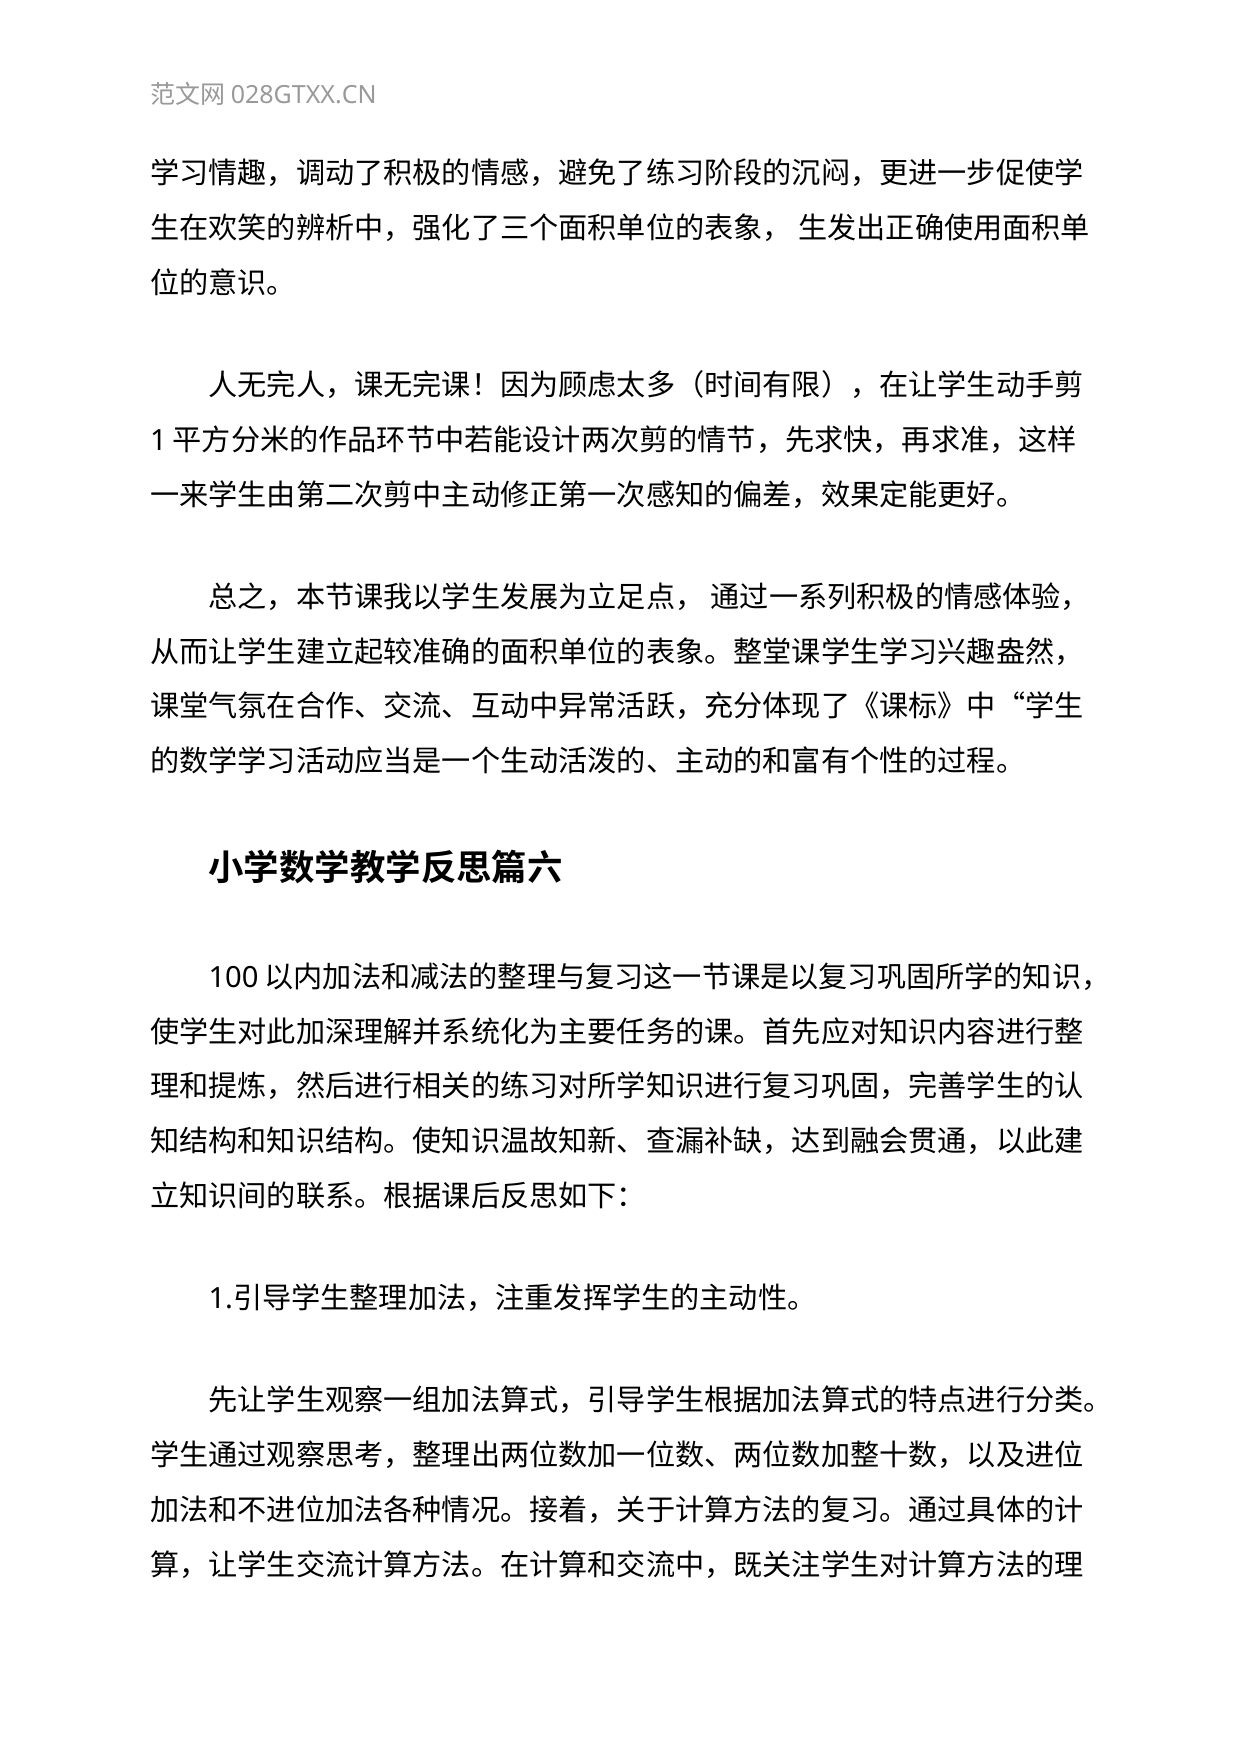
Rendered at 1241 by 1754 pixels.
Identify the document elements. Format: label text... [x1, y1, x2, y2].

text 100以内加法和减法的整理与复习这一节课是以复习巩固所学的知识，使学生对此加深理解并系统化为主要任务的课。首先应对知识内容进行整理和提炼，然后进行相关的练习对所学知识进行复习巩固，完善学生的认知结构和知识结构。使知识温故知新、查漏补缺，达到融会贯通，以此建立知识间的联系。根据课后反思如下： [150, 953, 1090, 1215]
text 1.引导学生整理加法，注重发挥学生的主动性。 [150, 1274, 1090, 1317]
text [150, 1377, 1090, 1583]
text 人无完人，课无完课！因为顾虑太多（时间有限），在让学生动手剪1平方分米的作品环节中若能设计两次剪的情节，先求快，再求准，这样一来学生由第二次剪中主动修正第一次感知的偏差，效果定能更好。 [150, 362, 1090, 514]
text 小学数学教学反思篇六 [150, 840, 1090, 891]
text 总之，本节课我以学生发展为立足点， 通过一系列积极的情感体验，从而让学生建立起较准确的面积单位的表象。整堂课学生学习兴趣盎然，课堂气氛在合作、交流、互动中异常活跃，充分体现了《课标》中“学生的数学学习活动应当是一个生动活泼的、主动的和富有个性的过程。 [150, 573, 1090, 780]
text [150, 150, 1090, 302]
